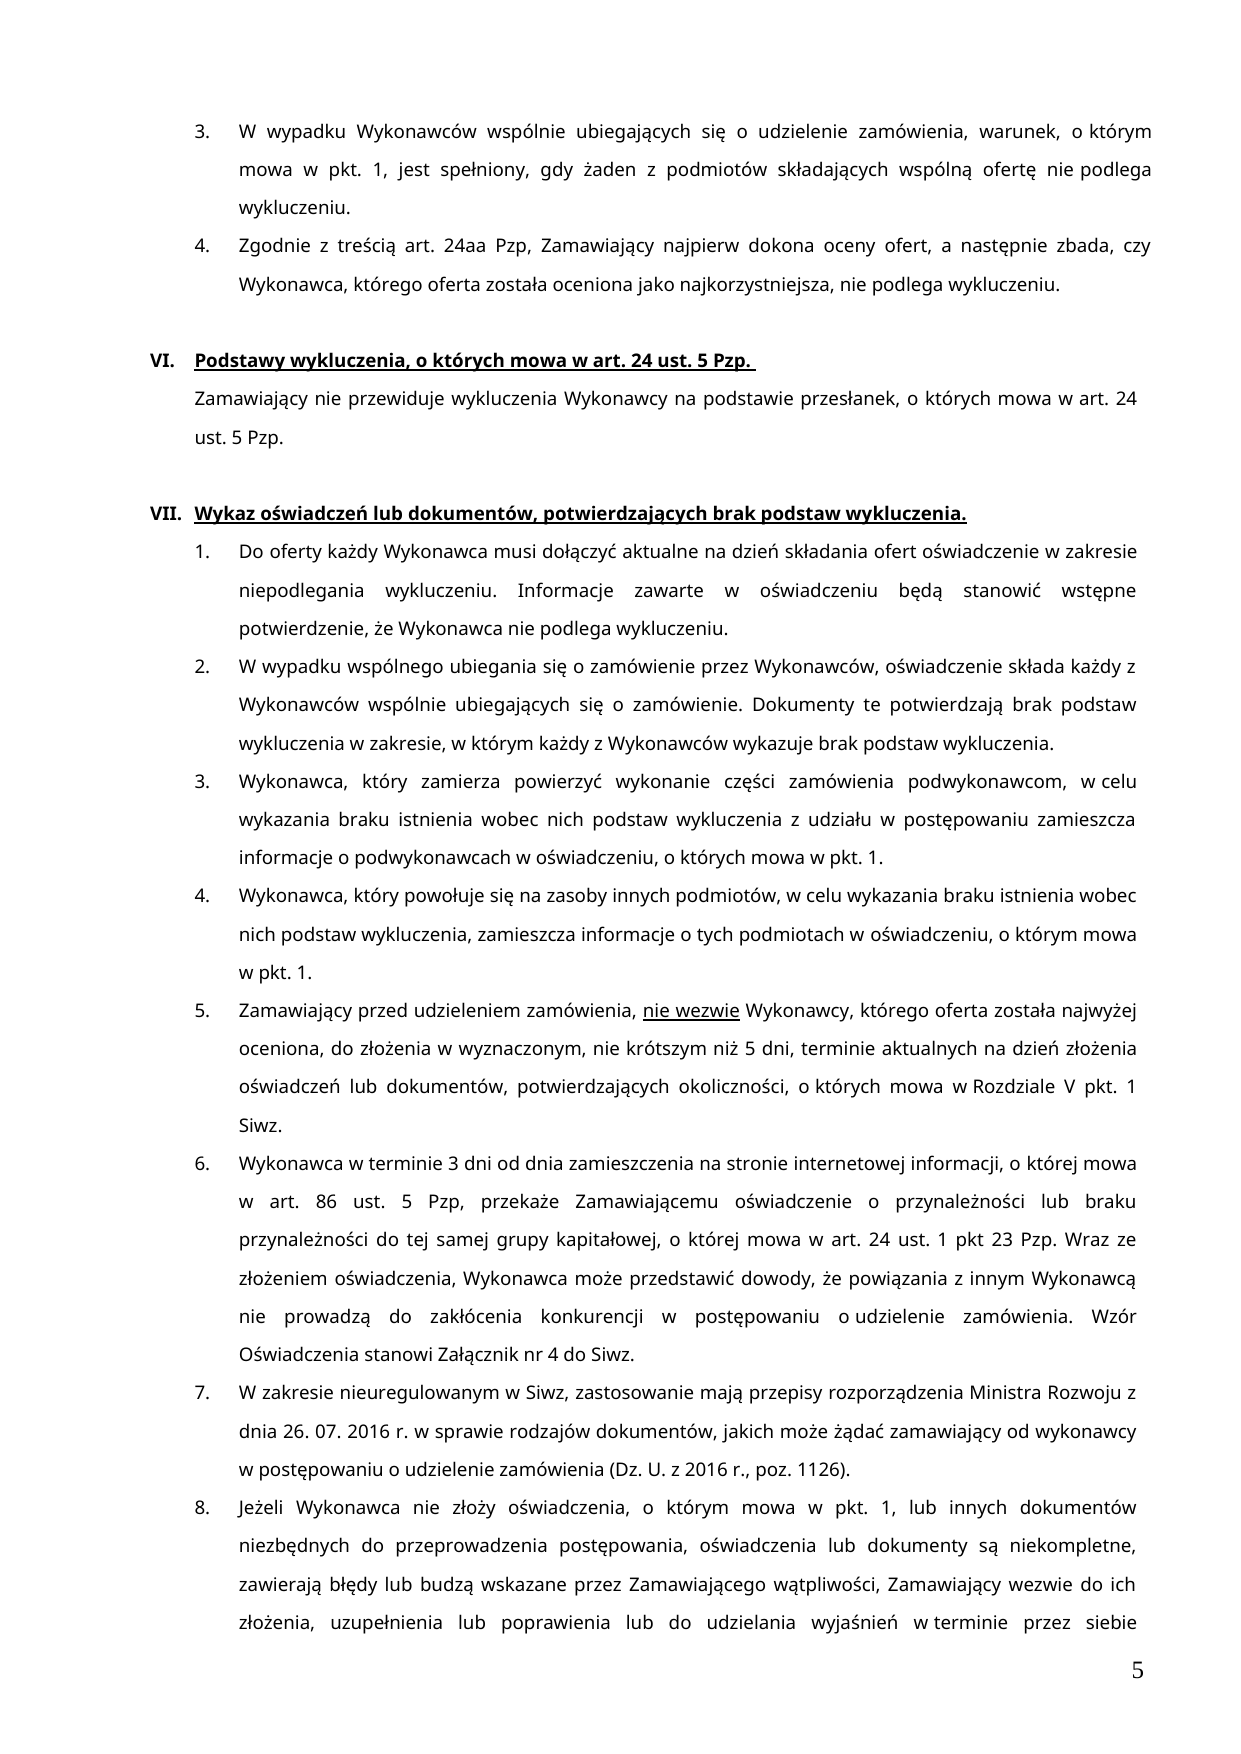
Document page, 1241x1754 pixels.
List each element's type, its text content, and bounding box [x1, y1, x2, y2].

list Podstawy wykluczenia, o których mowa w art. 24 ust. 5 Pzp. [150, 347, 1095, 373]
list W wypadku wspólnego ubiegania się o zamówienie przez Wykonawców, oświadczenie składa każdy z Wykonawców wspólnie ubiegających się o zamówienie. Dokumenty te potwierdzają brak podstaw wykluczenia w zakresie, w którym każdy z Wykonawców wykazuje brak podstaw wykluczenia. [194, 653, 1137, 755]
list Wykonawca, który zamierza powierzyć wykonanie części zamówienia podwykonawcom, w celu wykazania braku istnienia wobec nich podstaw wykluczenia z udziału w postępowaniu zamieszcza informacje o podwykonawcach w oświadczeniu, o których mowa w pkt. 1. [194, 768, 1137, 870]
list Wykonawca w terminie 3 dni od dnia zamieszczenia na stronie internetowej informacji, o której mowa w art. 86 ust. 5 Pzp, przekaże Zamawiającemu oświadczenie o przynależności lub braku przynależności do tej samej grupy kapitałowej, o której mowa w art. 24 ust. 1 pkt 23 Pzp. Wraz ze złożeniem oświadczenia, Wykonawca może przedstawić dowody, że powiązania z innym Wykonawcą nie prowadzą do zakłócenia konkurencji w postępowaniu o udzielenie zamówienia. Wzór Oświadczenia stanowi Załącznik nr 4 do Siwz. [194, 1150, 1137, 1367]
list Wykaz oświadczeń lub dokumentów, potwierdzających brak podstaw wykluczenia. [150, 500, 1095, 526]
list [194, 1494, 1137, 1634]
list W wypadku Wykonawców wspólnie ubiegających się o udzielenie zamówienia, warunek, o którym mowa w pkt. 1, jest spełniony, gdy żaden z podmiotów składających wspólną ofertę nie podlega wykluczeniu. [194, 118, 1152, 220]
list Zamawiający nie przewiduje wykluczenia Wykonawcy na podstawie przesłanek, o których mowa w art. 24 ust. 5 Pzp. [194, 386, 1137, 449]
list Zgodnie z treścią art. 24aa Pzp, Zamawiający najpierw dokona oceny ofert, a następnie zbada, czy Wykonawca, którego oferta została oceniona jako najkorzystniejsza, nie podlega wykluczeniu. [194, 233, 1152, 297]
list Zamawiający przed udzieleniem zamówienia, nie wezwie Wykonawcy, którego oferta została najwyżej oceniona, do złożenia w wyznaczonym, nie krótszym niż 5 dni, terminie aktualnych na dzień złożenia oświadczeń lub dokumentów, potwierdzających okoliczności, o których mowa w Rozdziale V pkt. 1 Siwz. [194, 997, 1137, 1138]
list W zakresie nieuregulowanym w Siwz, zastosowanie mają przepisy rozporządzenia Ministra Rozwoju z dnia 26. 07. 2016 r. w sprawie rodzajów dokumentów, jakich może żądać zamawiający od wykonawcy w postępowaniu o udzielenie zamówienia (Dz. U. z 2016 r., poz. 1126). [194, 1380, 1137, 1482]
list Do oferty każdy Wykonawca musi dołączyć aktualne na dzień składania ofert oświadczenie w zakresie niepodlegania wykluczeniu. Informacje zawarte w oświadczeniu będą stanowić wstępne potwierdzenie, że Wykonawca nie podlega wykluczeniu. [194, 539, 1137, 641]
list Wykonawca, który powołuje się na zasoby innych podmiotów, w celu wykazania braku istnienia wobec nich podstaw wykluczenia, zamieszcza informacje o tych podmiotach w oświadczeniu, o którym mowa w pkt. 1. [194, 883, 1137, 985]
